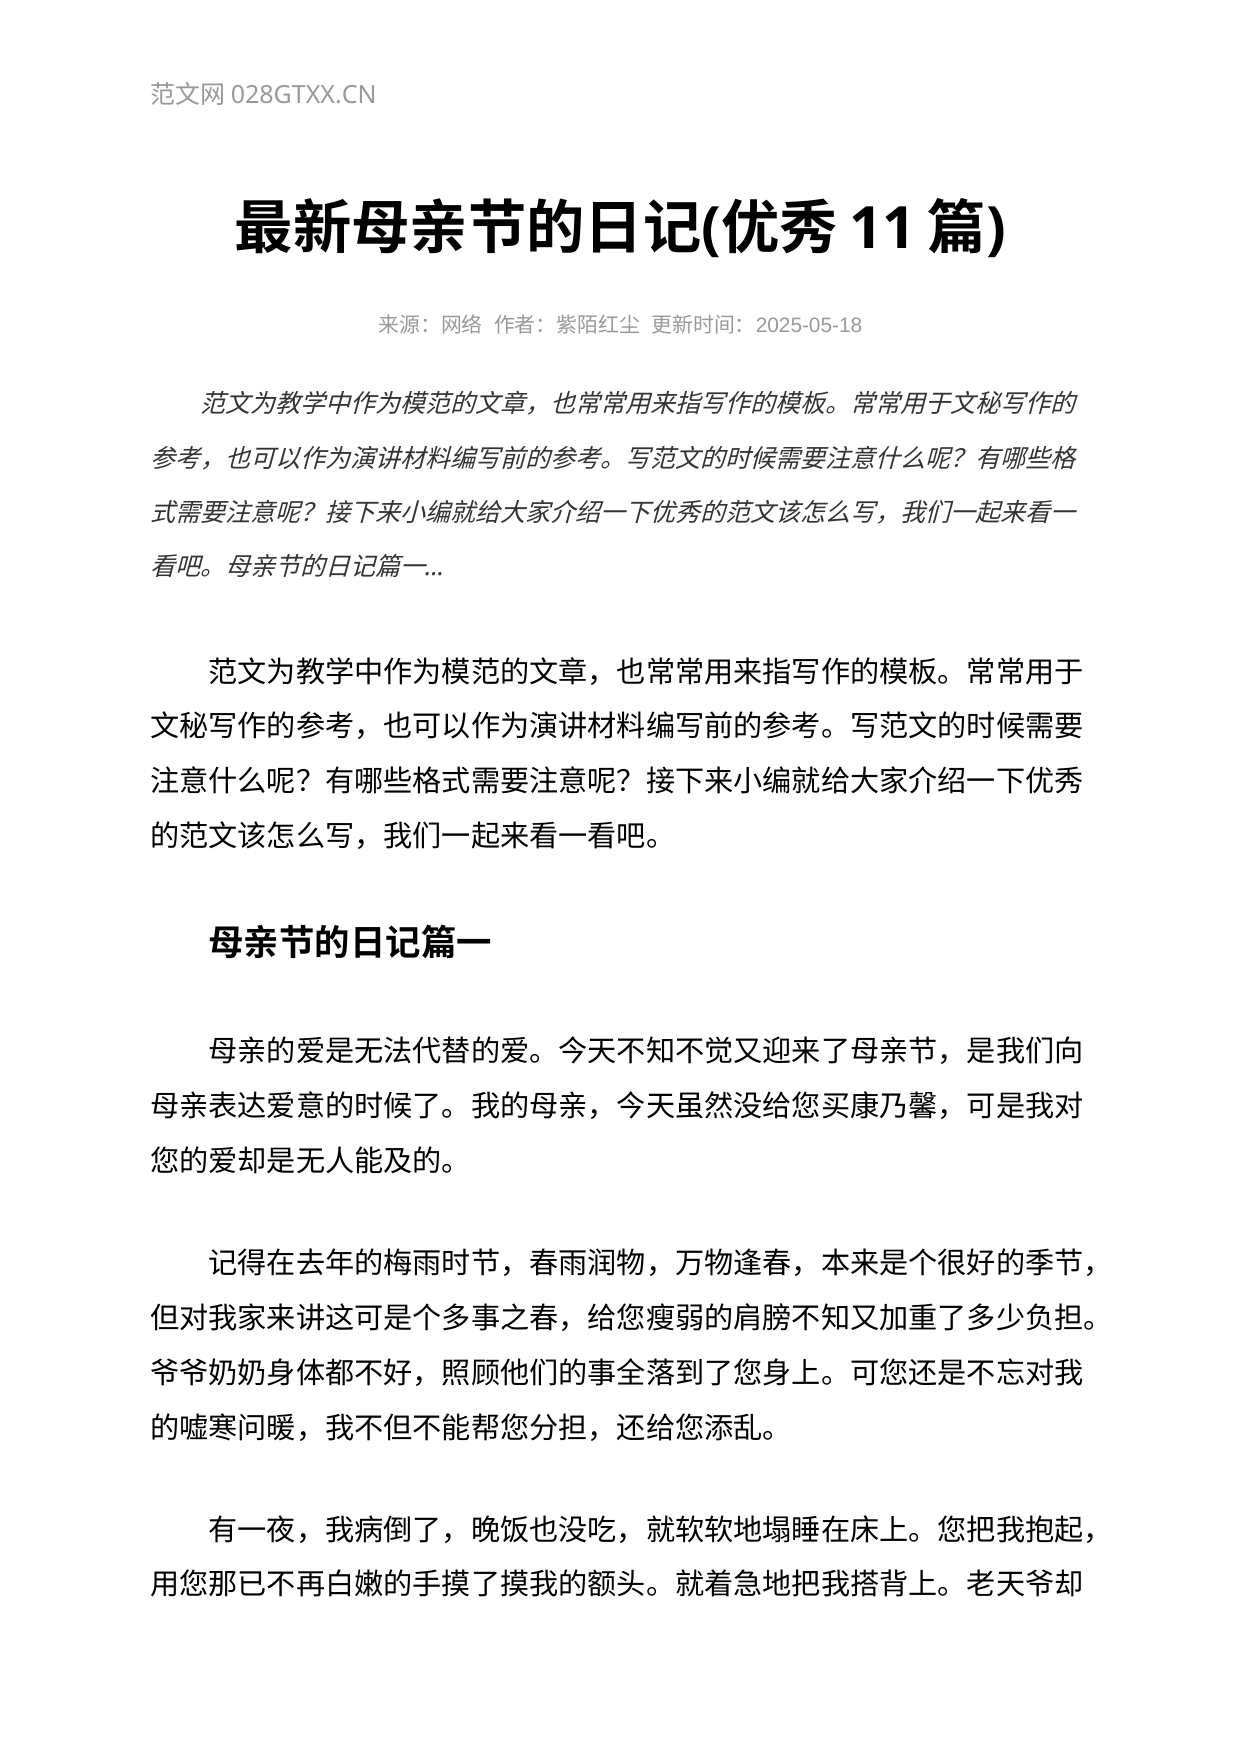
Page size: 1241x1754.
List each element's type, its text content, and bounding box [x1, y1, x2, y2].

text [150, 1506, 1090, 1603]
text 范文为教学中作为模范的文章，也常常用来指写作的模板。常常用于文秘写作的参考，也可以作为演讲材料编写前的参考。写范文的时候需要注意什么呢？有哪些格式需要注意呢？接下来小编就给大家介绍一下优秀的范文该怎么写，我们一起来看一看吧。母亲节的日记篇一... [150, 384, 1090, 583]
text 母亲的爱是无法代替的爱。今天不知不觉又迎来了母亲节，是我们向母亲表达爱意的时候了。我的母亲，今天虽然没给您买康乃馨，可是我对您的爱却是无人能及的。 [150, 1028, 1090, 1180]
text 记得在去年的梅雨时节，春雨润物，万物逢春，本来是个很好的季节，但对我家来讲这可是个多事之春，给您瘦弱的肩膀不知又加重了多少负担。爷爷奶奶身体都不好，照顾他们的事全落到了您身上。可您还是不忘对我的嘘寒问暖，我不但不能帮您分担，还给您添乱。 [150, 1239, 1090, 1447]
text 来源：网络 作者：紫陌红尘 更新时间：2025-05-18 [150, 313, 1090, 337]
text 母亲节的日记篇一 [150, 914, 1090, 966]
subtitle 最新母亲节的日记(优秀11篇) [150, 181, 1090, 266]
text 范文为教学中作为模范的文章，也常常用来指写作的模板。常常用于文秘写作的参考，也可以作为演讲材料编写前的参考。写范文的时候需要注意什么呢？有哪些格式需要注意呢？接下来小编就给大家介绍一下优秀的范文该怎么写，我们一起来看一看吧。 [150, 648, 1090, 855]
